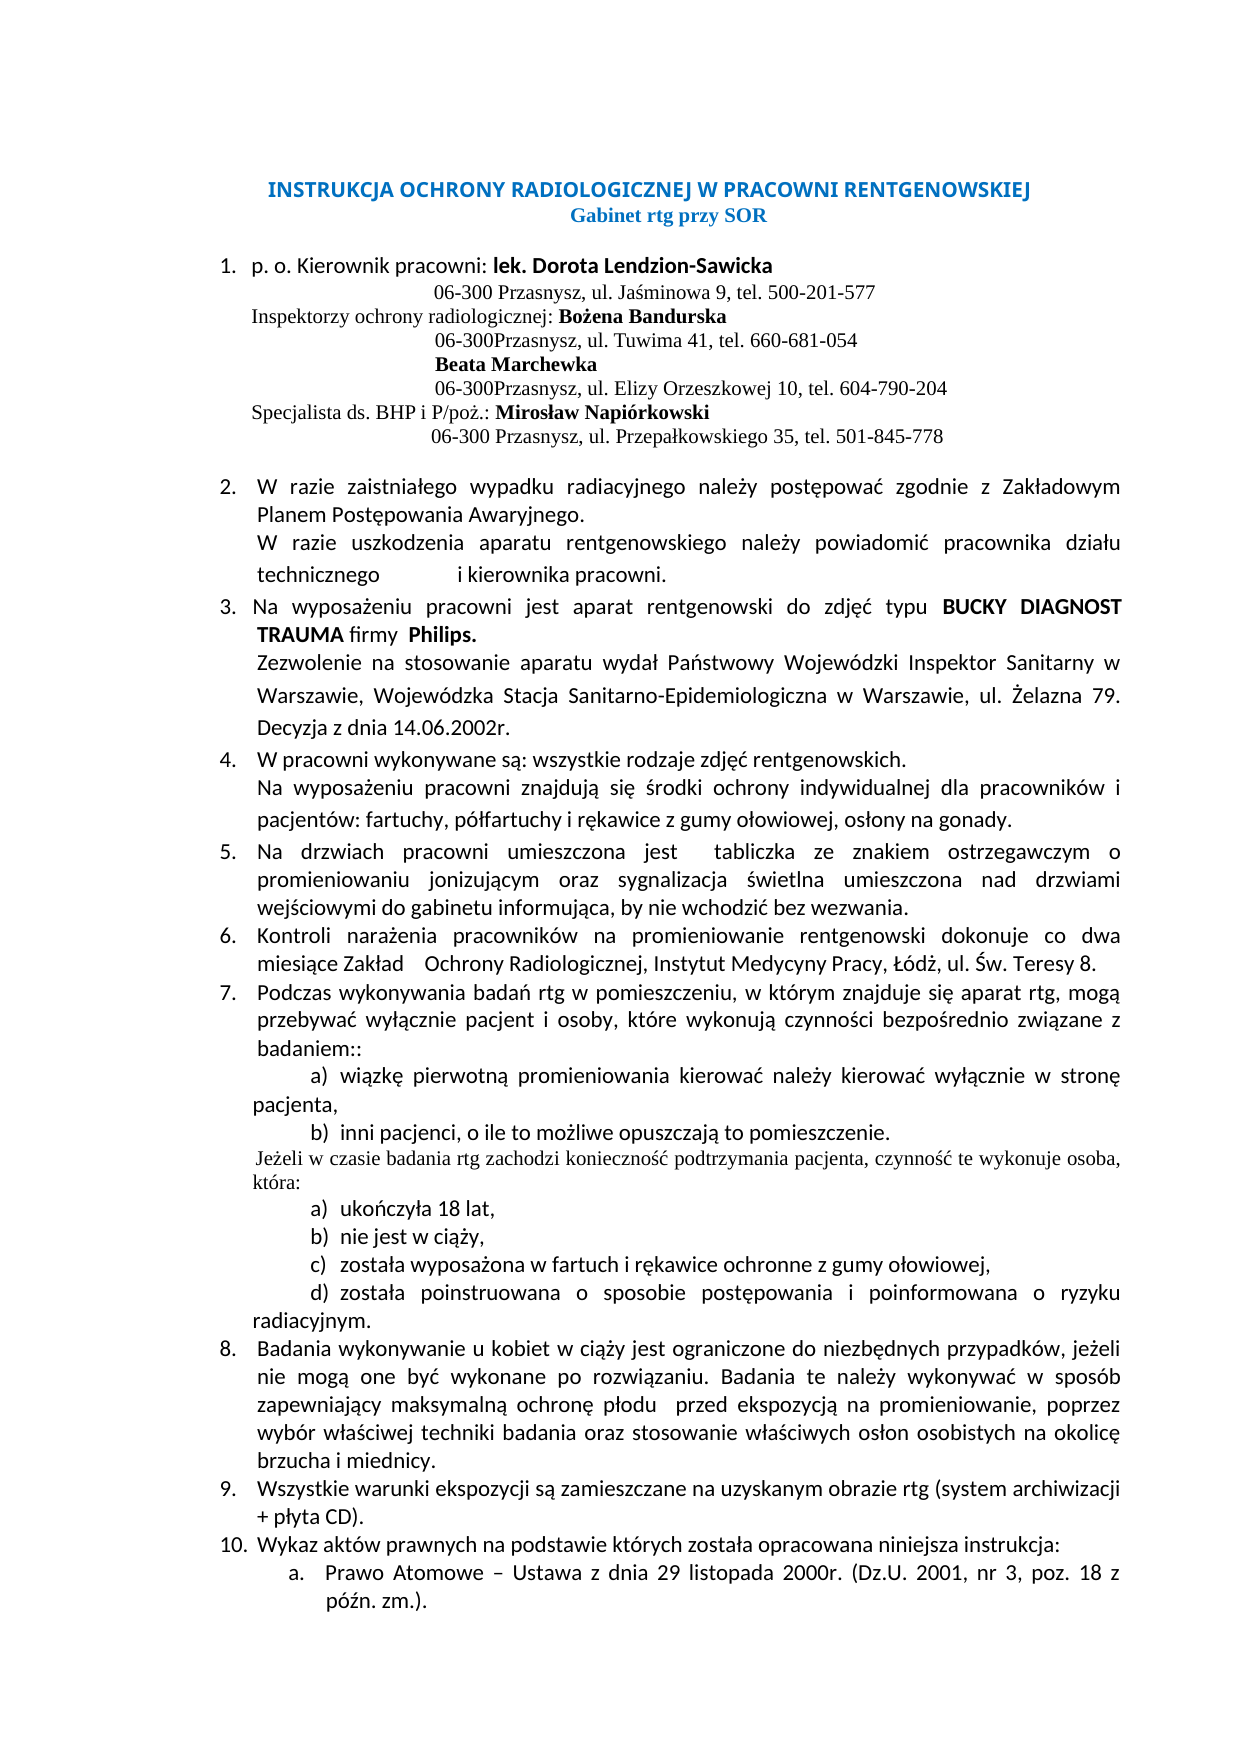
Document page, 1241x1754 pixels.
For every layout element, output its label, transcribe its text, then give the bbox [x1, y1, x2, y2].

list Na wyposażeniu pracowni znajdują się środki ochrony indywidualnej dla pracowników i pacjentów: fartuchy, półfartuchy i rękawice z gumy ołowiowej, osłony na gonady. [257, 773, 1122, 833]
list została wyposażona w fartuch i rękawice ochronne z gumy ołowiowej, [252, 1250, 1122, 1278]
text Inspektorzy ochrony radiologicznej: Bożena Bandurska [215, 304, 1122, 328]
list ukończyła 18 lat, [252, 1194, 1122, 1222]
subtitle INSTRUKCJA OCHRONY RADIOLOGICZNEJ W PRACOWNI RENTGENOWSKIEJ [177, 175, 1122, 203]
list Podczas wykonywania badań rtg w pomieszczeniu, w którym znajduje się aparat rtg, mogą przebywać wyłącznie pacjent i osoby, które wykonują czynności bezpośrednio związane z badaniem:: [219, 978, 1122, 1062]
text 06-300Przasnysz, ul. Elizy Orzeszkowej 10, tel. 604-790-204 [252, 376, 1122, 400]
list Prawo Atomowe – Ustawa z dnia 29 listopada 2000r. (Dz.U. 2001, nr 3, poz. 18 z późn. zm.). [288, 1558, 1122, 1614]
list W razie uszkodzenia aparatu rentgenowskiego należy powiadomić pracownika działu technicznego i kierownika pracowni. [257, 528, 1122, 588]
list Zezwolenie na stosowanie aparatu wydał Państwowy Wojewódzki Inspektor Sanitarny w Warszawie, Wojewódzka Stacja Sanitarno-Epidemiologiczna w Warszawie, ul. Żelazna 79. Decyzja z dnia 14.06.2002r. [257, 648, 1122, 741]
list p. o. Kierownik pracowni: lek. Dorota Lendzion-Sawicka [219, 252, 1122, 279]
list W pracowni wykonywane są: wszystkie rodzaje zdjęć rentgenowskich. [219, 745, 1122, 773]
text 06-300 Przasnysz, ul. Przepałkowskiego 35, tel. 501-845-778 [177, 424, 1122, 448]
list Kontroli narażenia pracowników na promieniowanie rentgenowski dokonuje co dwa miesiące Zakład Ochrony Radiologicznej, Instytut Medycyny Pracy, Łódż, ul. Św. Teresy 8. [219, 922, 1122, 978]
list Na drzwiach pracowni umieszczona jest tabliczka ze znakiem ostrzegawczym o promieniowaniu jonizującym oraz sygnalizacja świetlna umieszczona nad drzwiami wejściowymi do gabinetu informująca, by nie wchodzić bez wezwania. [219, 837, 1122, 922]
list Wszystkie warunki ekspozycji są zamieszczane na uzyskanym obrazie rtg (system archiwizacji + płyta CD). [219, 1474, 1122, 1530]
list inni pacjenci, o ile to możliwe opuszczają to pomieszczenie. [252, 1118, 1122, 1146]
list W razie zaistniałego wypadku radiacyjnego należy postępować zgodnie z Zakładowym Planem Postępowania Awaryjnego. [219, 472, 1122, 528]
list Na wyposażeniu pracowni jest aparat rentgenowski do zdjęć typu BUCKY DIAGNOST TRAUMA firmy Philips. [219, 592, 1122, 648]
text Gabinet rtg przy SOR [215, 203, 1122, 227]
text 06-300 Przasnysz, ul. Jaśminowa 9, tel. 500-201-577 [215, 279, 1122, 304]
list wiązkę pierwotną promieniowania kierować należy kierować wyłącznie w stronę pacjenta, [252, 1062, 1122, 1118]
text Beata Marchewka [252, 352, 1122, 376]
text 06-300Przasnysz, ul. Tuwima 41, tel. 660-681-054 [252, 328, 1122, 352]
list Badania wykonywanie u kobiet w ciąży jest ograniczone do niezbędnych przypadków, jeżeli nie mogą one być wykonane po rozwiązaniu. Badania te należy wykonywać w sposób zapewniający maksymalną ochronę płodu przed ekspozycją na promieniowanie, poprzez wybór właściwej techniki badania oraz stosowanie właściwych osłon osobistych na okolicę brzucha i miednicy. [219, 1334, 1122, 1474]
list Wykaz aktów prawnych na podstawie których została opracowana niniejsza instrukcja: [219, 1530, 1122, 1558]
text Specjalista ds. BHP i P/poż.: Mirosław Napiórkowski [215, 400, 1122, 424]
text Jeżeli w czasie badania rtg zachodzi konieczność podtrzymania pacjenta, czynność te wykonuje osoba, która: [215, 1146, 1122, 1194]
list została poinstruowana o sposobie postępowania i poinformowana o ryzyku radiacyjnym. [252, 1278, 1122, 1334]
list nie jest w ciąży, [252, 1222, 1122, 1250]
